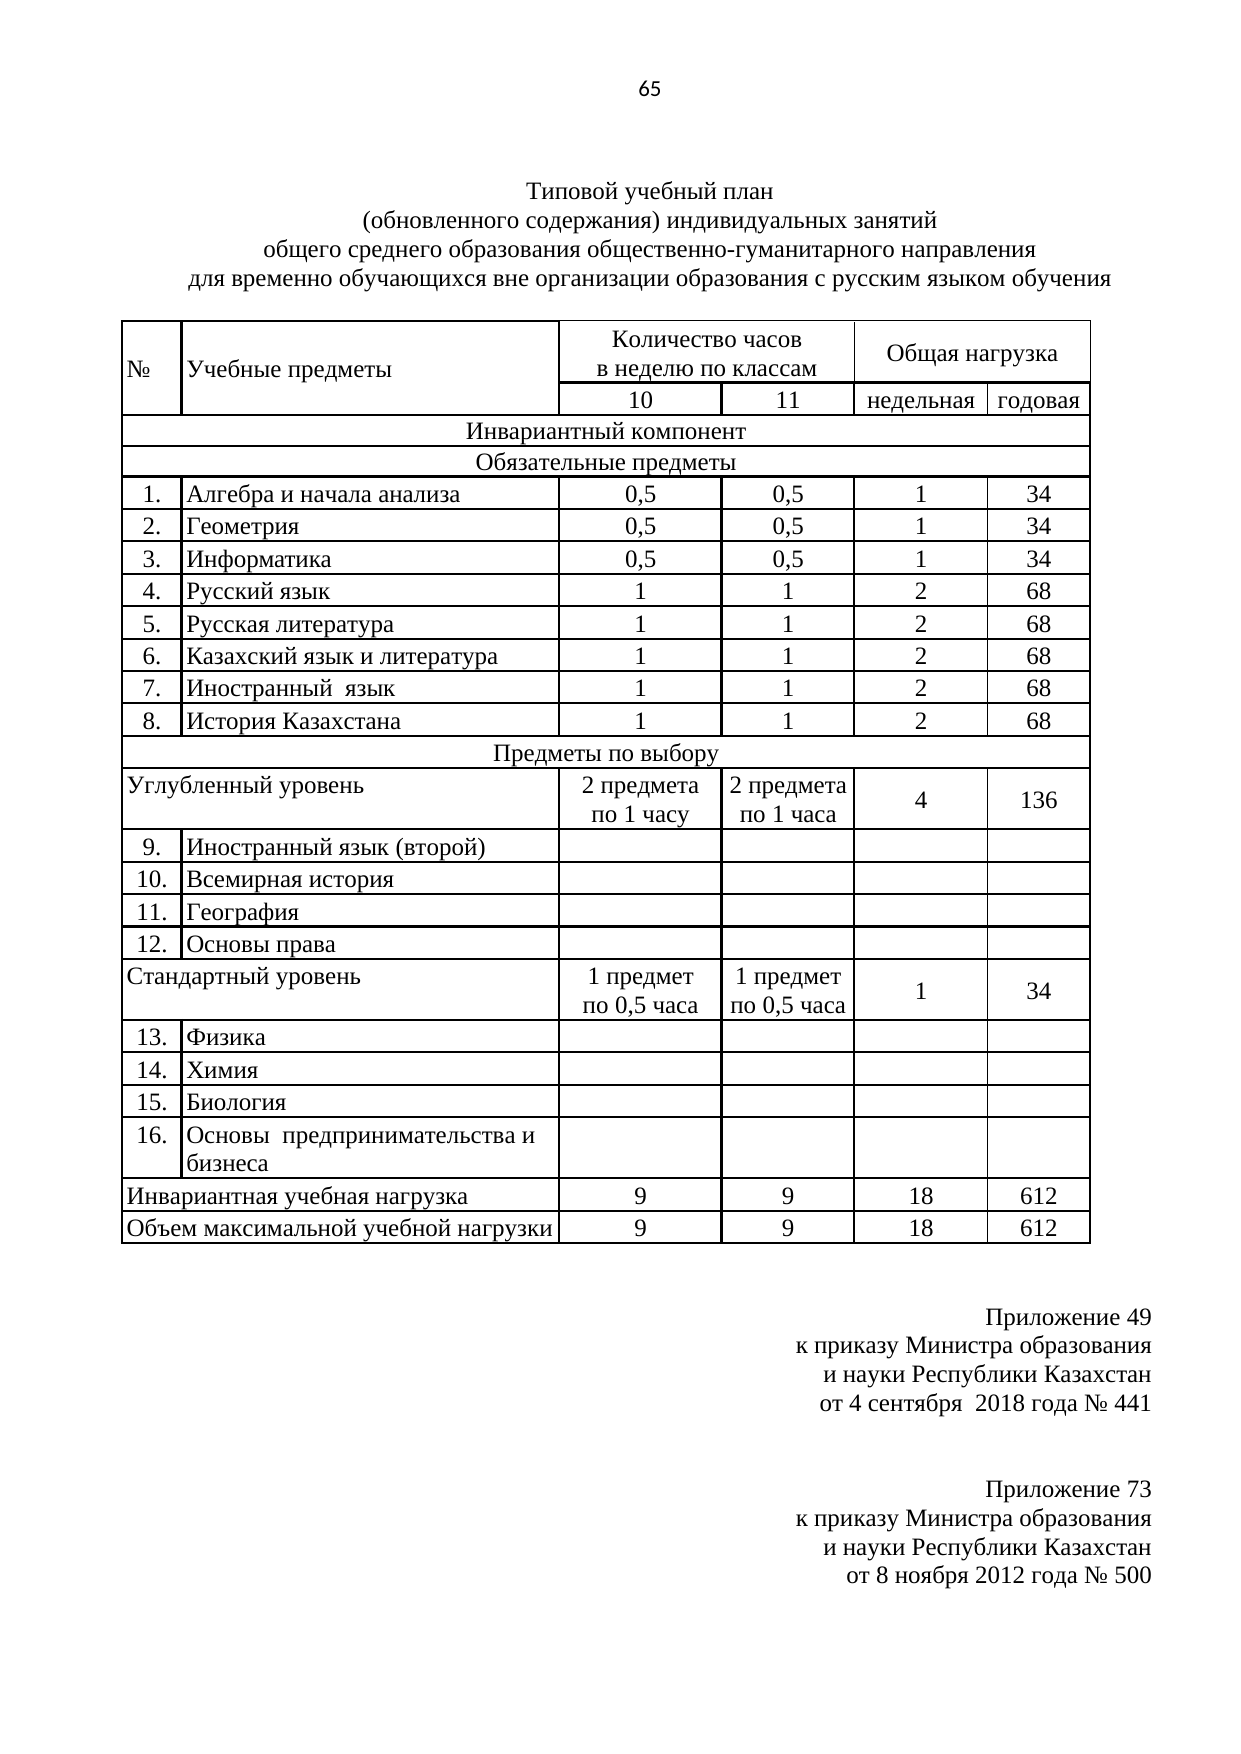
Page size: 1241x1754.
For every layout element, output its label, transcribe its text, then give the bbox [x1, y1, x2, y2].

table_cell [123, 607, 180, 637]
text от 4 сентября 2018 года № 441 [148, 1388, 1152, 1417]
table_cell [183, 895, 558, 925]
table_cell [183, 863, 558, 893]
text и науки Республики Казахстан [148, 1532, 1152, 1560]
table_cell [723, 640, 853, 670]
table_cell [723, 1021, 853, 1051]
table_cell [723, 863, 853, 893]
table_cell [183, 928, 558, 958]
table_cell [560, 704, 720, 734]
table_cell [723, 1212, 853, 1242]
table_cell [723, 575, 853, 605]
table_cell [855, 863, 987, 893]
text общего среднего образования общественно-гуманитарного направления [148, 234, 1152, 263]
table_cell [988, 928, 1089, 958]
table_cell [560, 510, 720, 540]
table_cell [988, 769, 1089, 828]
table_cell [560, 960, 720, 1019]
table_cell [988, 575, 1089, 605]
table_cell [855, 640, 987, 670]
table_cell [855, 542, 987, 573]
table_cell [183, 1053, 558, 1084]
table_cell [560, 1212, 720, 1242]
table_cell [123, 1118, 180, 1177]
text от 8 ноября 2012 года № 500 [148, 1560, 1152, 1589]
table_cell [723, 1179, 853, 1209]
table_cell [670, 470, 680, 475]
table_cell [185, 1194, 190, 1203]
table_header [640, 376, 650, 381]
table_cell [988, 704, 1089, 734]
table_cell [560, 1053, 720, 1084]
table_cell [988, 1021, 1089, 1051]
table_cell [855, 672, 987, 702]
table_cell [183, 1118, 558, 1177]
text (обновленного содержания) индивидуальных занятий [148, 205, 1152, 234]
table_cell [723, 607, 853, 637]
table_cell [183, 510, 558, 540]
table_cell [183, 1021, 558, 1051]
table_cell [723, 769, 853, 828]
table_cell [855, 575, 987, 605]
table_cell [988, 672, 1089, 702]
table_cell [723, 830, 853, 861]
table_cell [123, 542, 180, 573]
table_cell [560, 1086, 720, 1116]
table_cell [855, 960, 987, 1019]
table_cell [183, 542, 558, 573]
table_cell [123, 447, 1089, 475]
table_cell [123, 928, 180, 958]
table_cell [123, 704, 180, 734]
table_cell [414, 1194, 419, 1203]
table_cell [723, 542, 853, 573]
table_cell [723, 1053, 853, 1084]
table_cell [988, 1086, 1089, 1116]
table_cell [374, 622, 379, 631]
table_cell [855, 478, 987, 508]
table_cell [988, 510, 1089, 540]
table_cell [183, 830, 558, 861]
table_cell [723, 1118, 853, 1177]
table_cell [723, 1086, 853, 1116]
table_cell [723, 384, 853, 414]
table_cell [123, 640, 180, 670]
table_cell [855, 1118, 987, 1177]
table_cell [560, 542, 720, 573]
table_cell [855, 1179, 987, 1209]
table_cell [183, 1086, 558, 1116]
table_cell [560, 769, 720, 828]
text к приказу Министра образования [148, 1503, 1152, 1532]
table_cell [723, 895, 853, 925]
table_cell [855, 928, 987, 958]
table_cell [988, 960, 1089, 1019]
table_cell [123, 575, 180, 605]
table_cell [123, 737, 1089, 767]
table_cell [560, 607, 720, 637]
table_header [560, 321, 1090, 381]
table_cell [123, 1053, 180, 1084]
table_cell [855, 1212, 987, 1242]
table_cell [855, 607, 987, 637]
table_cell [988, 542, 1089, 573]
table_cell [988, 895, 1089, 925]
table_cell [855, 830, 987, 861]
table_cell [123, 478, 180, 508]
text и науки Республики Казахстан [148, 1359, 1152, 1388]
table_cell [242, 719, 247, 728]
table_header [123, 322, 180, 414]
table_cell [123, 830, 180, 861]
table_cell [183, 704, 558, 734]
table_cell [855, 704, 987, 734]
text к приказу Министра образования [148, 1330, 1152, 1359]
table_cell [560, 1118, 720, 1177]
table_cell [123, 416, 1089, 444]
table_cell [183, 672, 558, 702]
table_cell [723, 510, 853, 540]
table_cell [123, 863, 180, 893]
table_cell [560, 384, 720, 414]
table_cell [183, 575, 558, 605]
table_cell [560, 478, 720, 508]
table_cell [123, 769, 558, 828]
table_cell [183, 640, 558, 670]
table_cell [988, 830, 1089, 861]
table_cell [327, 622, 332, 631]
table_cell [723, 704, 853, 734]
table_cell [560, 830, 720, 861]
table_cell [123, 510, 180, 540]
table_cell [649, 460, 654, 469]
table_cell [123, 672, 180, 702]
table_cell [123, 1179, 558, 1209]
text Приложение 49 [148, 1302, 1152, 1330]
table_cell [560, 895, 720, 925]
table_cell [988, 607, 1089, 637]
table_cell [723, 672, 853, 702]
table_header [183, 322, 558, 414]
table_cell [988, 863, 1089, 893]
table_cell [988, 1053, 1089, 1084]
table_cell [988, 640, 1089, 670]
text Приложение 73 [148, 1474, 1152, 1503]
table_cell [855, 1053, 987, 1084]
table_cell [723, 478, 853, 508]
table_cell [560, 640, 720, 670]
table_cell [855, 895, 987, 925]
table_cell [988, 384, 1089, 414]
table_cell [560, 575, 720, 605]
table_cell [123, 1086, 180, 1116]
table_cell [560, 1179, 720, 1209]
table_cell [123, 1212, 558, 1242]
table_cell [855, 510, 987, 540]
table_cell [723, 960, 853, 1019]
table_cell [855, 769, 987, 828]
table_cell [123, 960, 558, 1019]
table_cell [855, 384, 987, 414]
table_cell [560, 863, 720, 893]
text Типовой учебный план [148, 176, 1152, 205]
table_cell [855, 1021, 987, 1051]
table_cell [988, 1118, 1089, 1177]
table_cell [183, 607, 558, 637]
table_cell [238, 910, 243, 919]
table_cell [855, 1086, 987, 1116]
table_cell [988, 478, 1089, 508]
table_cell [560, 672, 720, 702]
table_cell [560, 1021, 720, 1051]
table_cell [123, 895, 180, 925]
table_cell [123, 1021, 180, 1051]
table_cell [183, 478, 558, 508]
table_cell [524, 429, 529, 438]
text для временно обучающихся вне организации образования с русским языком обучения [148, 263, 1152, 291]
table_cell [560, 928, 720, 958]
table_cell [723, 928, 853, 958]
